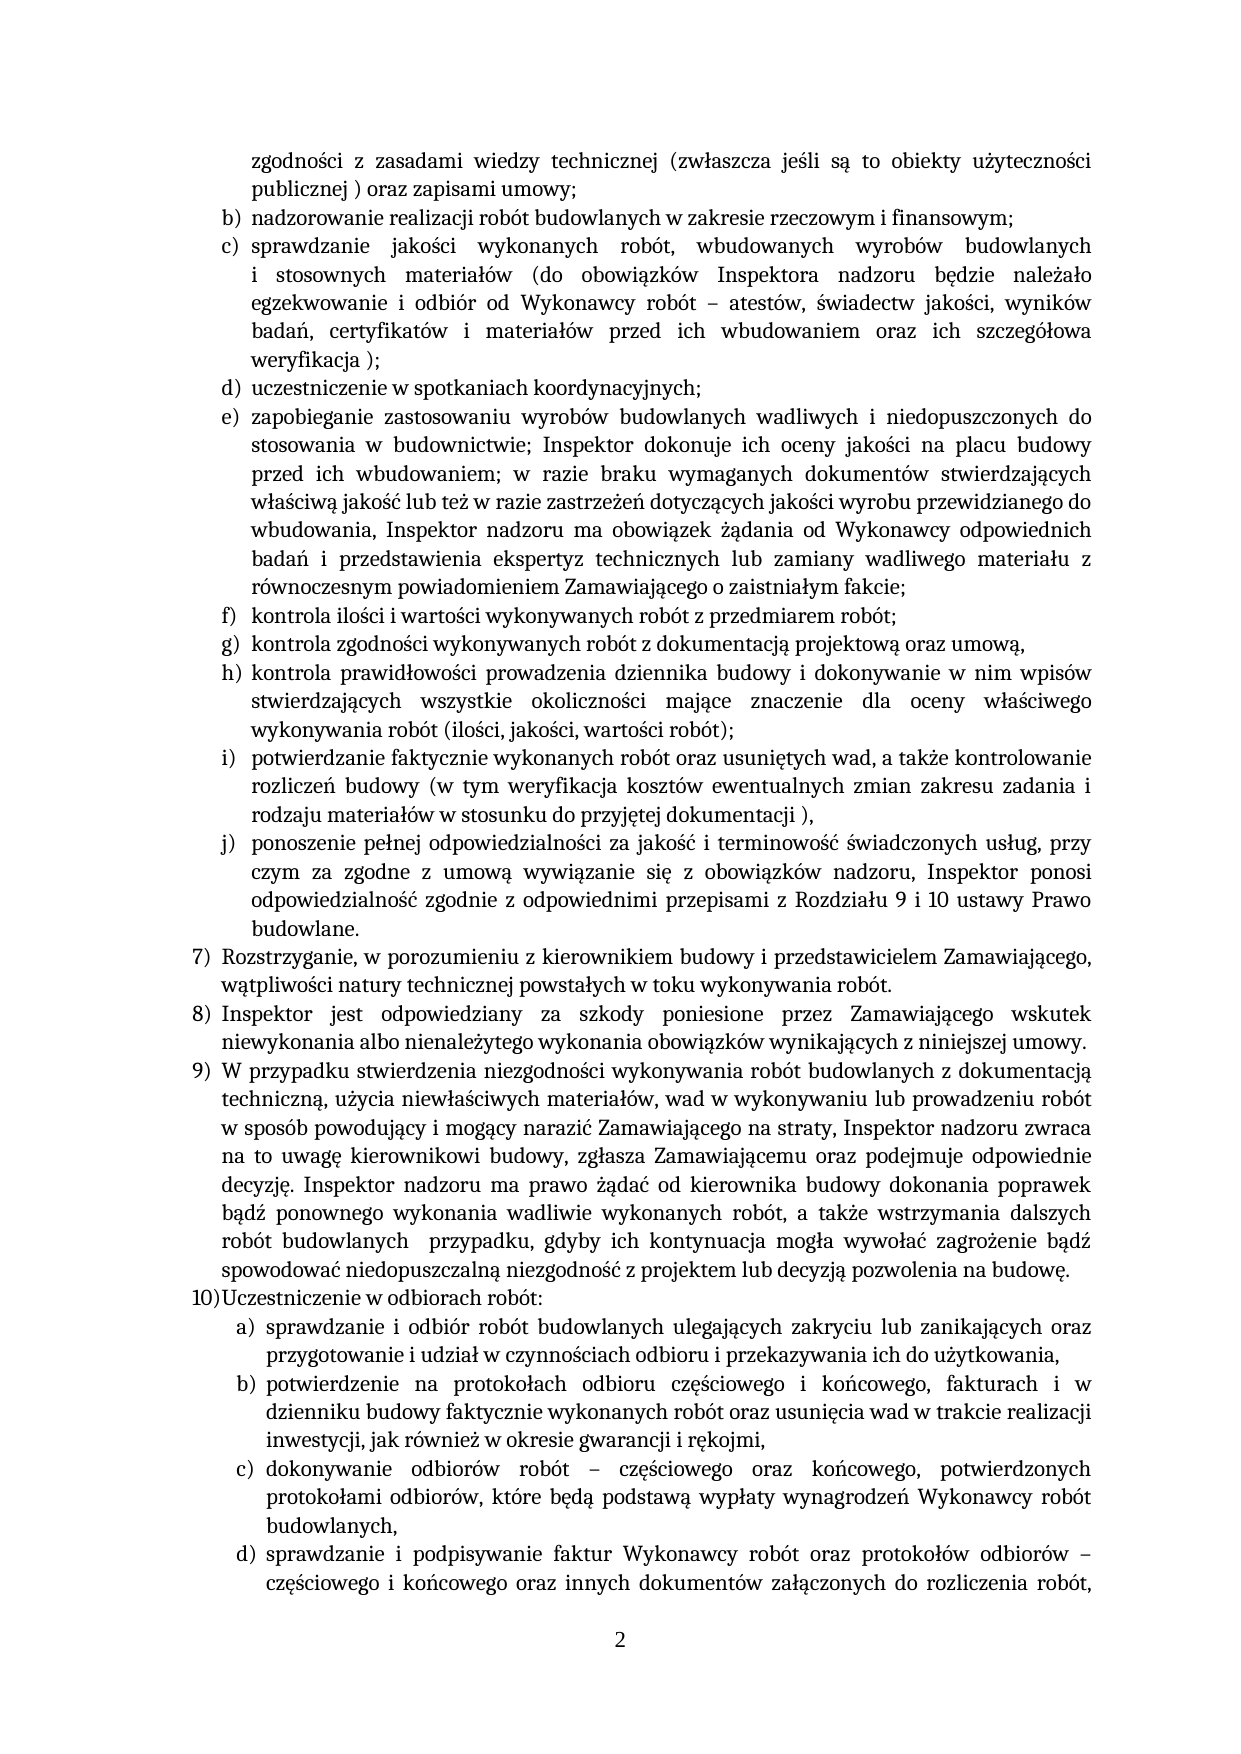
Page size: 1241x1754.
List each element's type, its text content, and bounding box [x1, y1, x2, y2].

list kontrola prawidłowości prowadzenia dziennika budowy i dokonywanie w nim wpisów stwierdzających wszystkie okoliczności mające znaczenie dla oceny właściwego wykonywania robót (ilości, jakości, wartości robót); [221, 659, 1093, 743]
list sprawdzanie i odbiór robót budowlanych ulegających zakryciu lub zanikających oraz przygotowanie i udział w czynnościach odbioru i przekazywania ich do użytkowania, [236, 1313, 1093, 1368]
list Rozstrzyganie, w porozumieniu z kierownikiem budowy i przedstawicielem Zamawiającego, wątpliwości natury technicznej powstałych w toku wykonywania robót. [192, 944, 1093, 999]
list nadzorowanie realizacji robót budowlanych w zakresie rzeczowym i finansowym; [221, 204, 1093, 231]
list zapobieganie zastosowaniu wyrobów budowlanych wadliwych i niedopuszczonych do stosowania w budownictwie; Inspektor dokonuje ich oceny jakości na placu budowy przed ich wbudowaniem; w razie braku wymaganych dokumentów stwierdzających właściwą jakość lub też w razie zastrzeżeń dotyczących jakości wyrobu przewidzianego do wbudowania, Inspektor nadzoru ma obowiązek żądania od Wykonawcy odpowiednich badań i przedstawienia ekspertyz technicznych lub zamiany wadliwego materiału z równoczesnym powiadomieniem Zamawiającego o zaistniałym fakcie; [221, 403, 1093, 601]
list W przypadku stwierdzenia niezgodności wykonywania robót budowlanych z dokumentacją techniczną, użycia niewłaściwych materiałów, wad w wykonywaniu lub prowadzeniu robót w sposób powodujący i mogący narazić Zamawiającego na straty, Inspektor nadzoru zwraca na to uwagę kierownikowi budowy, zgłasza Zamawiającemu oraz podejmuje odpowiednie decyzję. Inspektor nadzoru ma prawo żądać od kierownika budowy dokonania poprawek bądź ponownego wykonania wadliwie wykonanych robót, a także wstrzymania dalszych robót budowlanych przypadku, gdyby ich kontynuacja mogła wywołać zagrożenie bądź spowodować niedopuszczalną niezgodność z projektem lub decyzją pozwolenia na budowę. [192, 1058, 1093, 1283]
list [236, 1541, 1093, 1596]
list potwierdzenie na protokołach odbioru częściowego i końcowego, fakturach i w dzienniku budowy faktycznie wykonanych robót oraz usunięcia wad w trakcie realizacji inwestycji, jak również w okresie gwarancji i rękojmi, [236, 1370, 1093, 1454]
list potwierdzanie faktycznie wykonanych robót oraz usuniętych wad, a także kontrolowanie rozliczeń budowy (w tym weryfikacja kosztów ewentualnych zmian zakresu zadania i rodzaju materiałów w stosunku do przyjętej dokumentacji ), [221, 745, 1093, 828]
list uczestniczenie w spotkaniach koordynacyjnych; [221, 375, 1093, 401]
list kontrola zgodności wykonywanych robót z dokumentacją projektową oraz umową, [221, 631, 1093, 657]
list ponoszenie pełnej odpowiedzialności za jakość i terminowość świadczonych usług, przy czym za zgodne z umową wywiązanie się z obowiązków nadzoru, Inspektor ponosi odpowiedzialność zgodnie z odpowiednimi przepisami z Rozdziału 9 i 10 ustawy Prawo budowlane. [221, 830, 1093, 942]
list kontrola ilości i wartości wykonywanych robót z przedmiarem robót; [221, 603, 1093, 629]
list Inspektor jest odpowiedziany za szkody poniesione przez Zamawiającego wskutek niewykonania albo nienależytego wykonania obowiązków wynikających z niniejszej umowy. [192, 1001, 1093, 1056]
list sprawdzanie jakości wykonanych robót, wbudowanych wyrobów budowlanych i stosownych materiałów (do obowiązków Inspektora nadzoru będzie należało egzekwowanie i odbiór od Wykonawcy robót – atestów, świadectw jakości, wyników badań, certyfikatów i materiałów przed ich wbudowaniem oraz ich szczegółowa weryfikacja ); [221, 233, 1093, 373]
list Uczestniczenie w odbiorach robót: [192, 1285, 1093, 1311]
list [221, 148, 1093, 202]
list dokonywanie odbiorów robót – częściowego oraz końcowego, potwierdzonych protokołami odbiorów, które będą podstawą wypłaty wynagrodzeń Wykonawcy robót budowlanych, [236, 1456, 1093, 1539]
